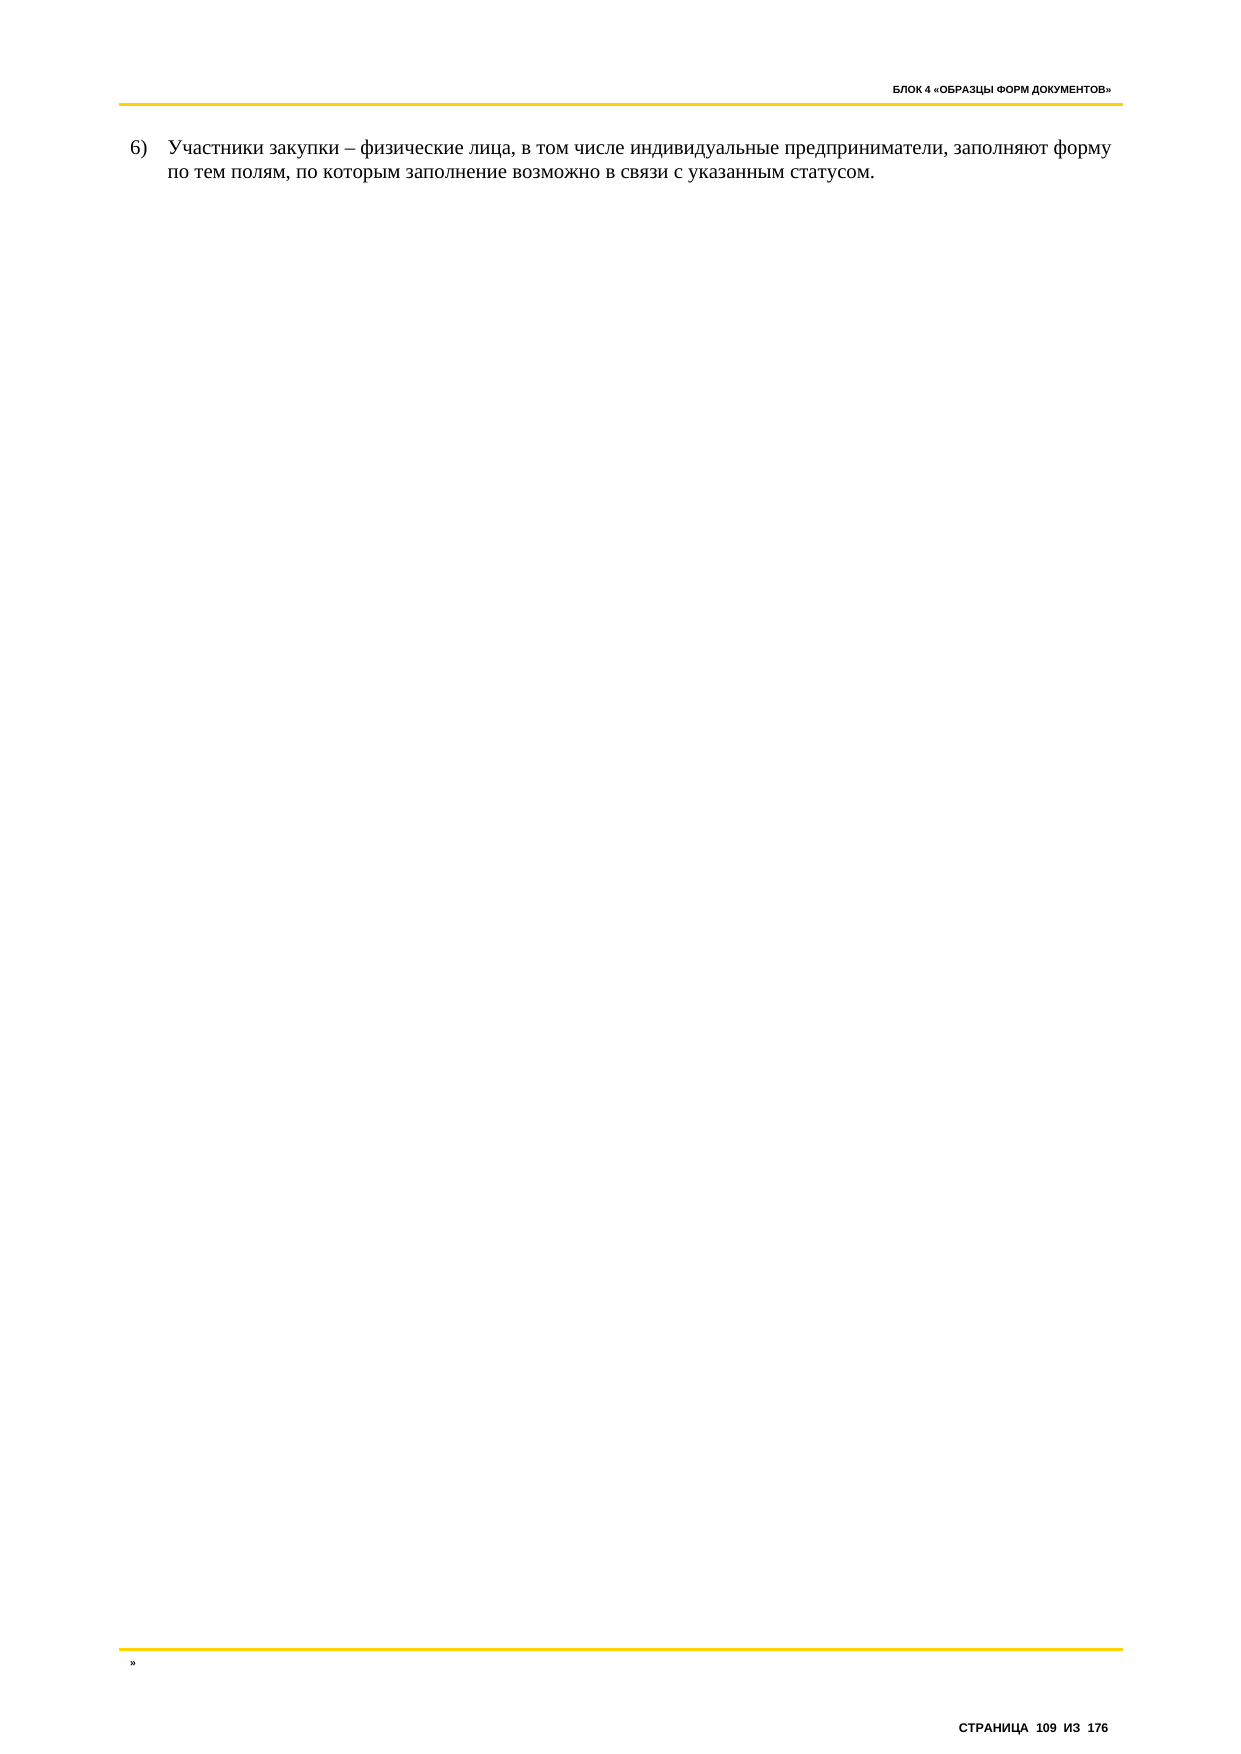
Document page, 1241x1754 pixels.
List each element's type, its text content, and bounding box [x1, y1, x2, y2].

list Участники закупки – физические лица, в том числе индивидуальные предприниматели, заполняют форму по тем полям, по которым заполнение возможно в связи с указанным статусом. [130, 135, 1134, 183]
